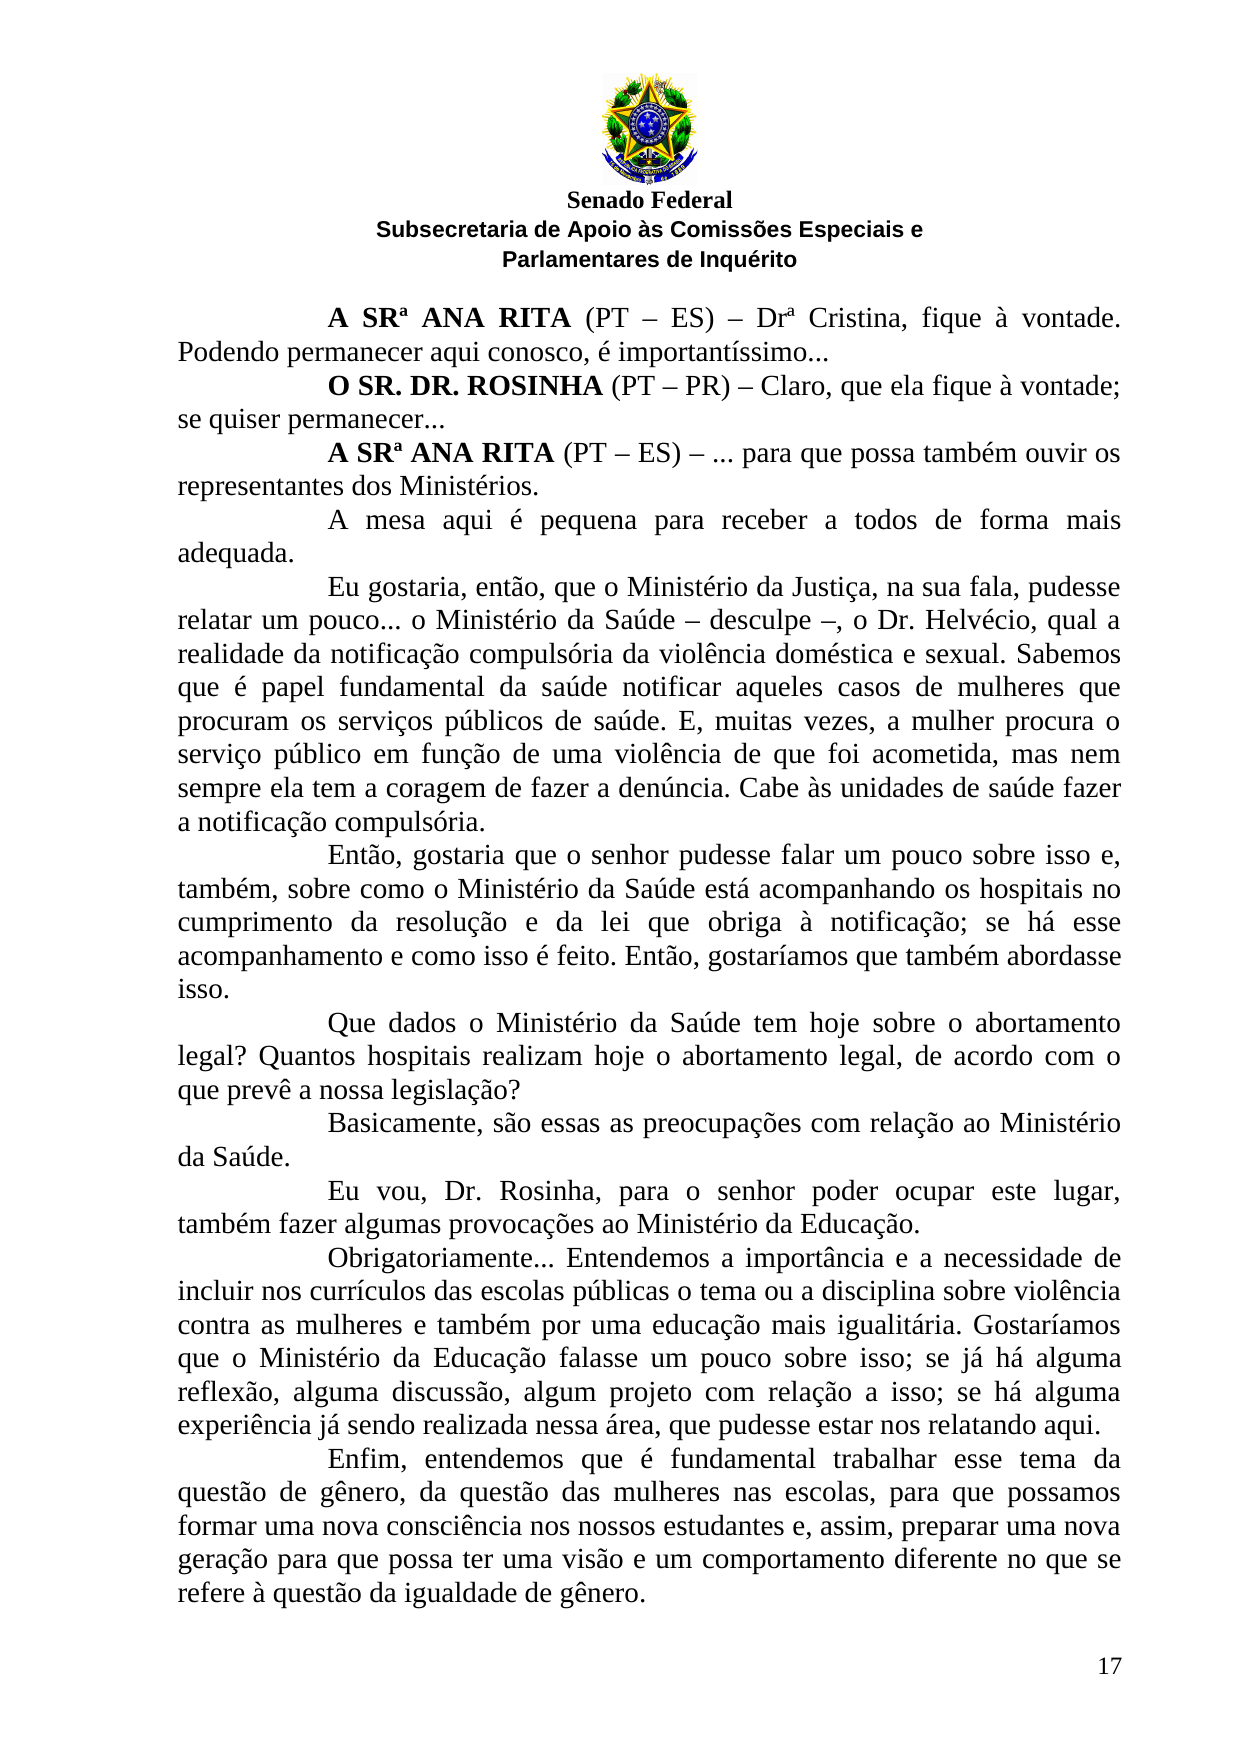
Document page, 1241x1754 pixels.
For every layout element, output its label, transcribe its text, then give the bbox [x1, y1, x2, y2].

text Enfim, entendemos que é fundamental trabalhar esse tema da questão de gênero, da questão das mulheres nas escolas, para que possamos formar uma nova consciência nos nossos estudantes e, assim, preparar uma nova geração para que possa ter uma visão e um comportamento diferente no que se refere à questão da igualdade de gênero. [177, 1441, 1122, 1609]
text A SRª ANA RITA (PT – ES) – Drª Cristina, fique à vontade. Podendo permanecer aqui conosco, é importantíssimo... [177, 301, 1122, 368]
text Eu gostaria, então, que o Ministério da Justiça, na sua fala, pudesse relatar um pouco... o Ministério da Saúde – desculpe –, o Dr. Helvécio, qual a realidade da notificação compulsória da violência doméstica e sexual. Sabemos que é papel fundamental da saúde notificar aqueles casos de mulheres que procuram os serviços públicos de saúde. E, muitas vezes, a mulher procura o serviço público em função de uma violência de que foi acometida, mas nem sempre ela tem a coragem de fazer a denúncia. Cabe às unidades de saúde fazer a notificação compulsória. [177, 569, 1122, 837]
text Obrigatoriamente... Entendemos a importância e a necessidade de incluir nos currículos das escolas públicas o tema ou a disciplina sobre violência contra as mulheres e também por uma educação mais igualitária. Gostaríamos que o Ministério da Educação falasse um pouco sobre isso; se já há alguma reflexão, alguma discussão, algum projeto com relação a isso; se há alguma experiência já sendo realizada nessa área, que pudesse estar nos relatando aqui. [177, 1240, 1122, 1441]
text Então, gostaria que o senhor pudesse falar um pouco sobre isso e, também, sobre como o Ministério da Saúde está acompanhando os hospitais no cumprimento da resolução e da lei que obriga à notificação; se há esse acompanhamento e como isso é feito. Então, gostaríamos que também abordasse isso. [177, 837, 1122, 1005]
text A SRª ANA RITA (PT – ES) – ... para que possa também ouvir os representantes dos Ministérios. [177, 435, 1122, 502]
text Eu vou, Dr. Rosinha, para o senhor poder ocupar este lugar, também fazer algumas provocações ao Ministério da Educação. [177, 1173, 1122, 1240]
text A mesa aqui é pequena para receber a todos de forma mais adequada. [177, 502, 1122, 569]
text O SR. DR. ROSINHA (PT – PR) – Claro, que ela fique à vontade; se quiser permanecer... [177, 368, 1122, 435]
text Basicamente, são essas as preocupações com relação ao Ministério da Saúde. [177, 1106, 1122, 1173]
text Que dados o Ministério da Saúde tem hoje sobre o abortamento legal? Quantos hospitais realizam hoje o abortamento legal, de acordo com o que prevê a nossa legislação? [177, 1005, 1122, 1106]
